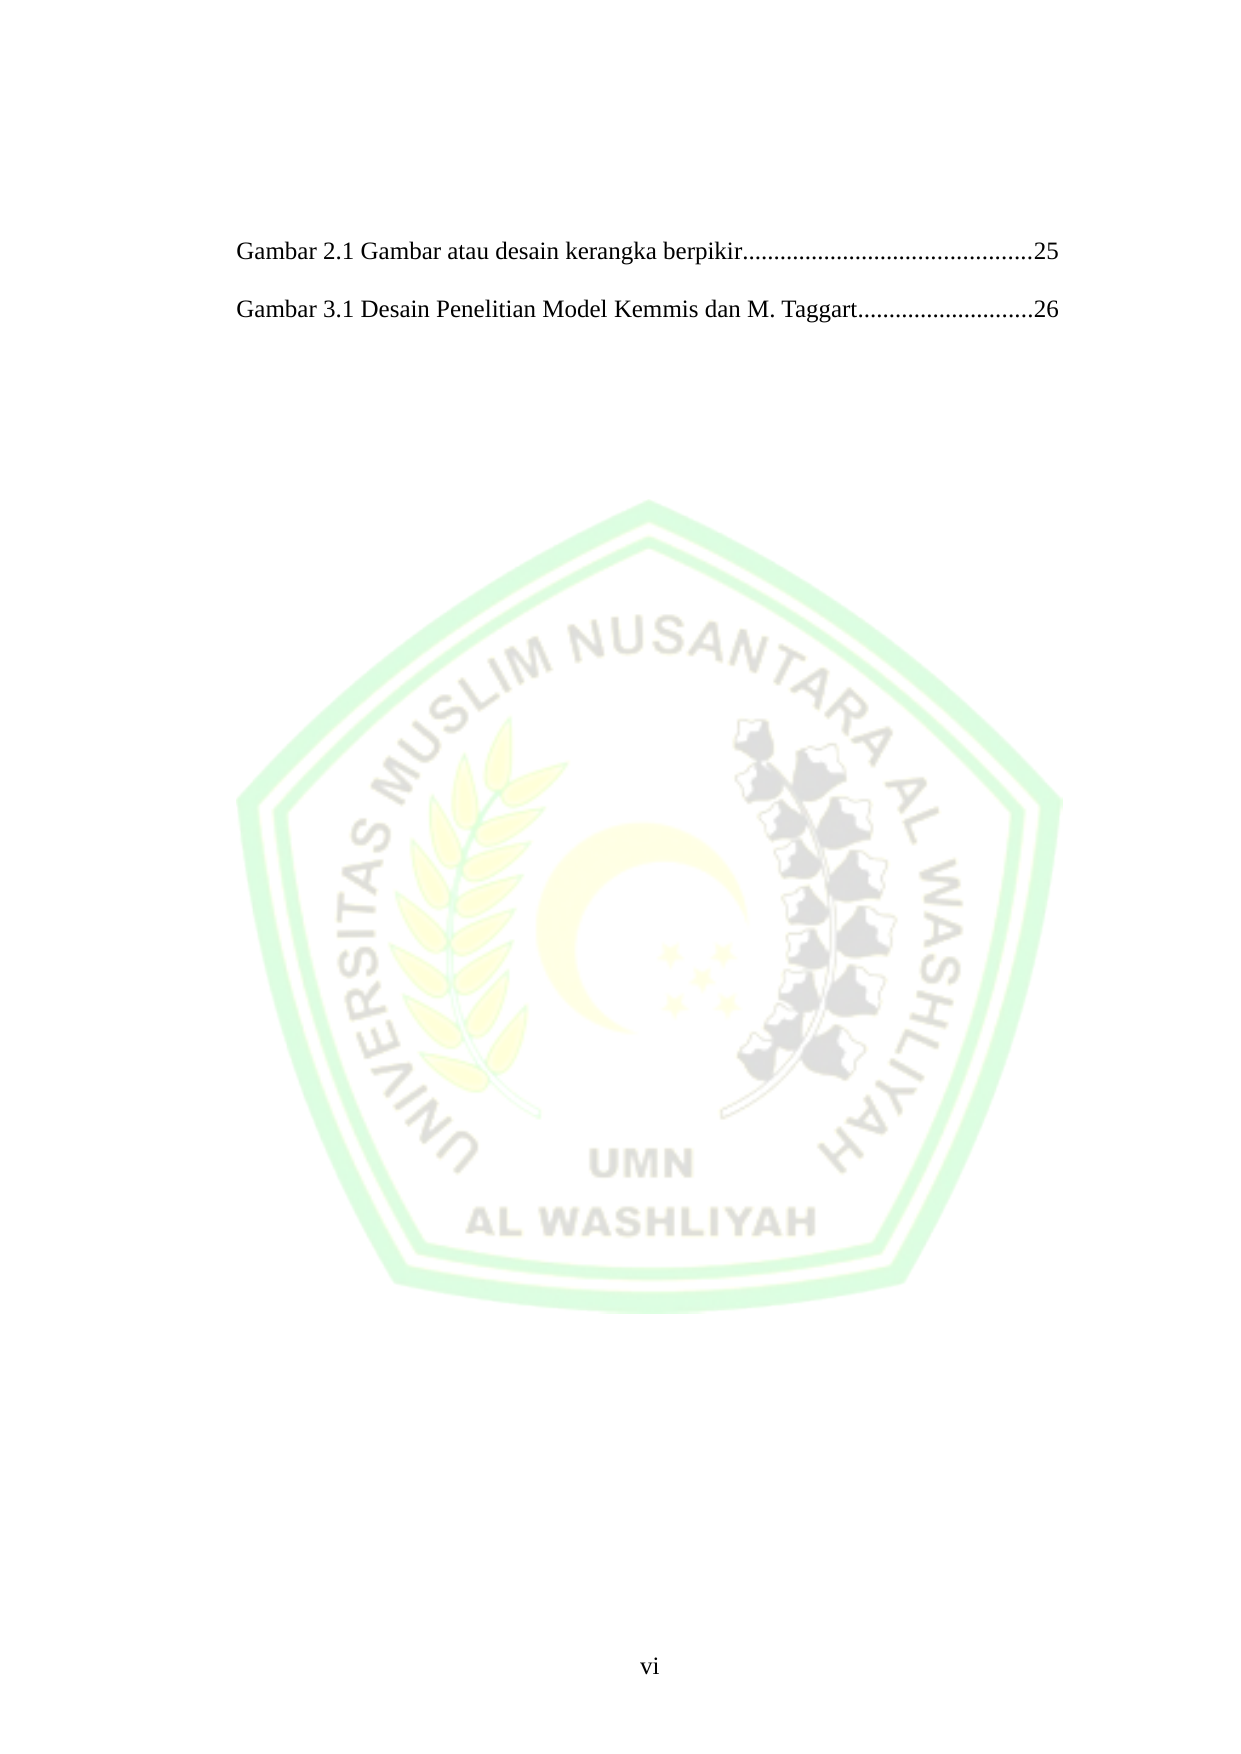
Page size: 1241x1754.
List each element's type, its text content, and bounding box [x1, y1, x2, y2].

text Gambar 3.1 Desain Penelitian Model Kemmis dan M. Taggart 26 [236, 294, 1063, 322]
text Gambar 2.1 Gambar atau desain kerangka berpikir 25 [236, 236, 1063, 265]
